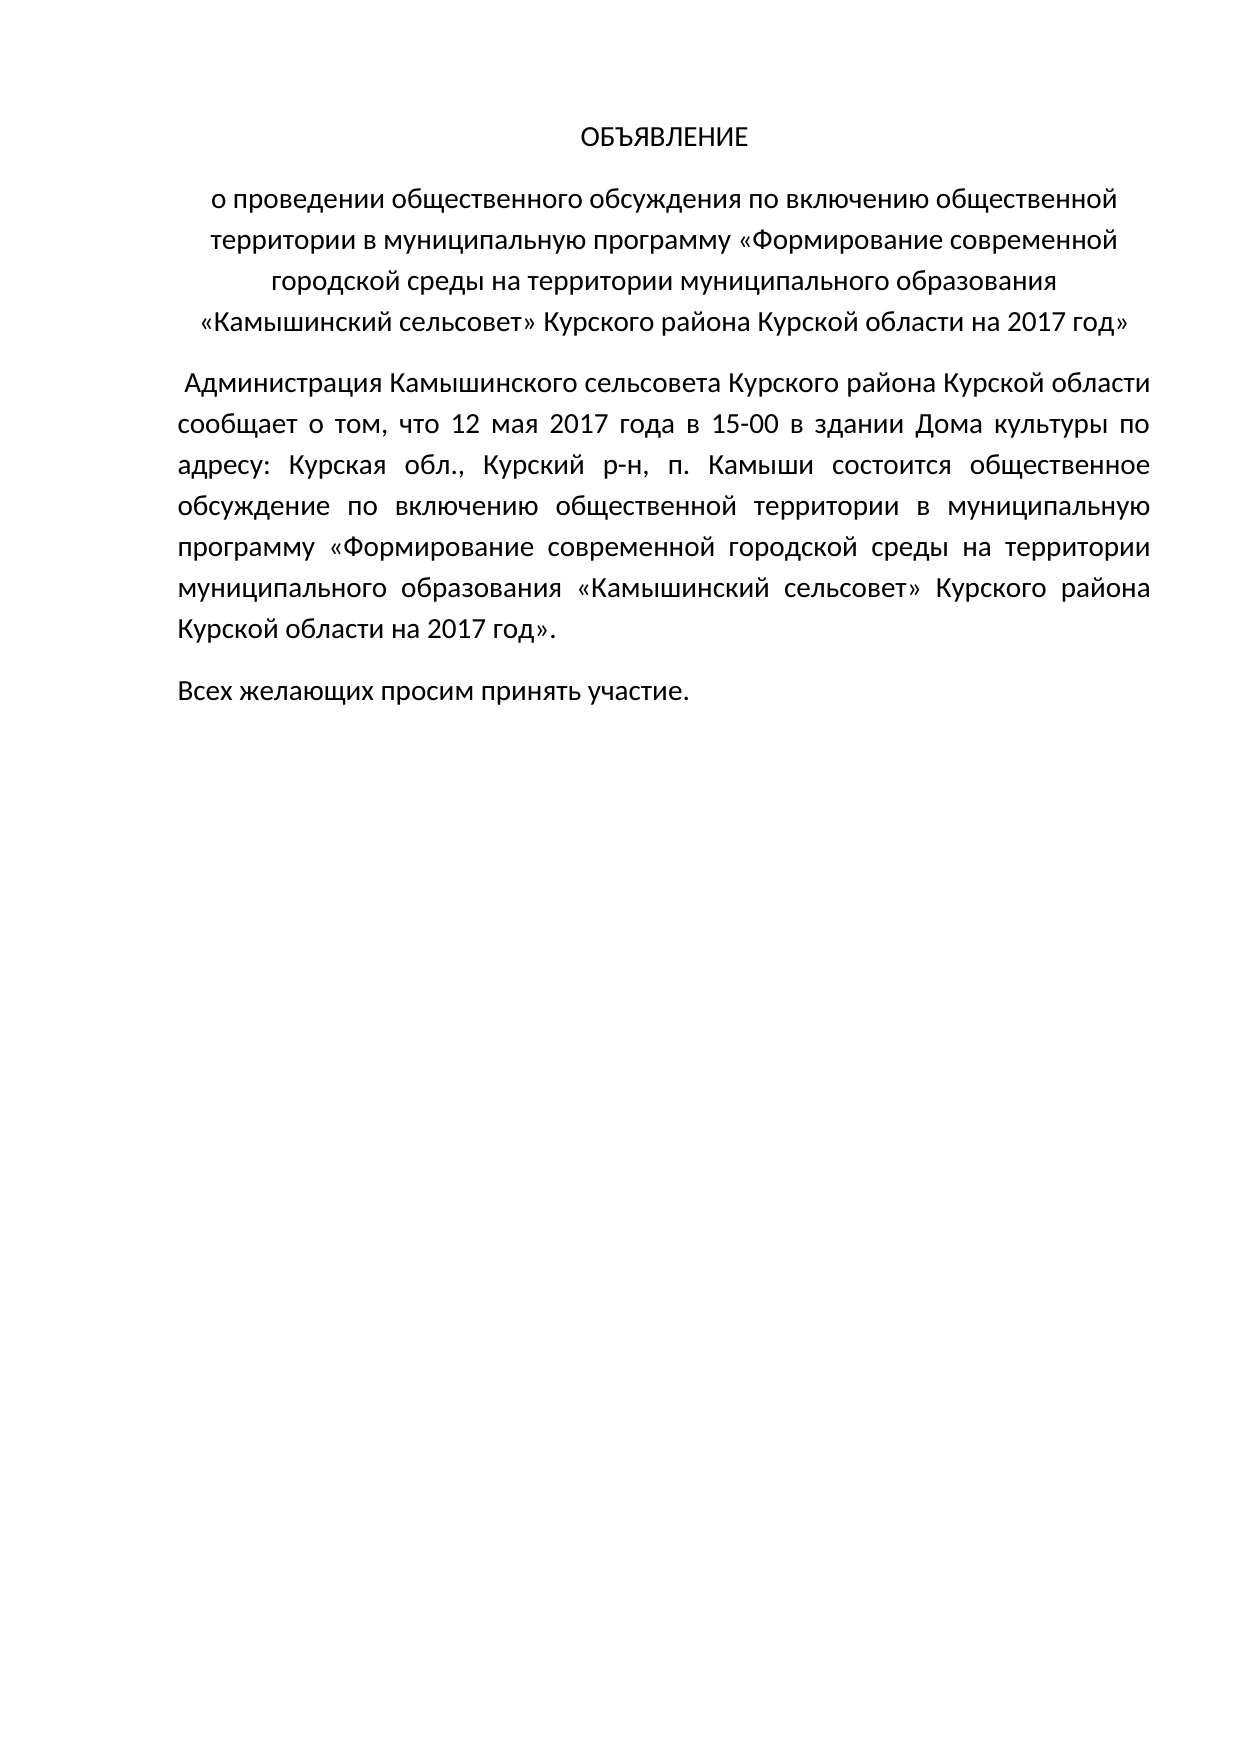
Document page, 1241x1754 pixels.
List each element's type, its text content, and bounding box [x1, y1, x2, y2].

text Администрация Камышинского сельсовета Курского района Курской области сообщает о том, что 12 мая 2017 года в 15-00 в здании Дома культуры по адресу: Курская обл., Курский р-н, п. Камыши состоится общественное обсуждение по включению общественной территории в муниципальную программу «Формирование современной городской среды на территории муниципального образования «Камышинский сельсовет» Курского района Курской области на 2017 год». [177, 364, 1152, 646]
text Всех желающих просим принять участие. [177, 672, 1152, 707]
text ОБЪЯВЛЕНИЕ [177, 118, 1152, 154]
text о проведении общественного обсуждения по включению общественной территории в муниципальную программу «Формирование современной городской среды на территории муниципального образования «Камышинский сельсовет» Курского района Курской области на 2017 год» [177, 180, 1152, 338]
